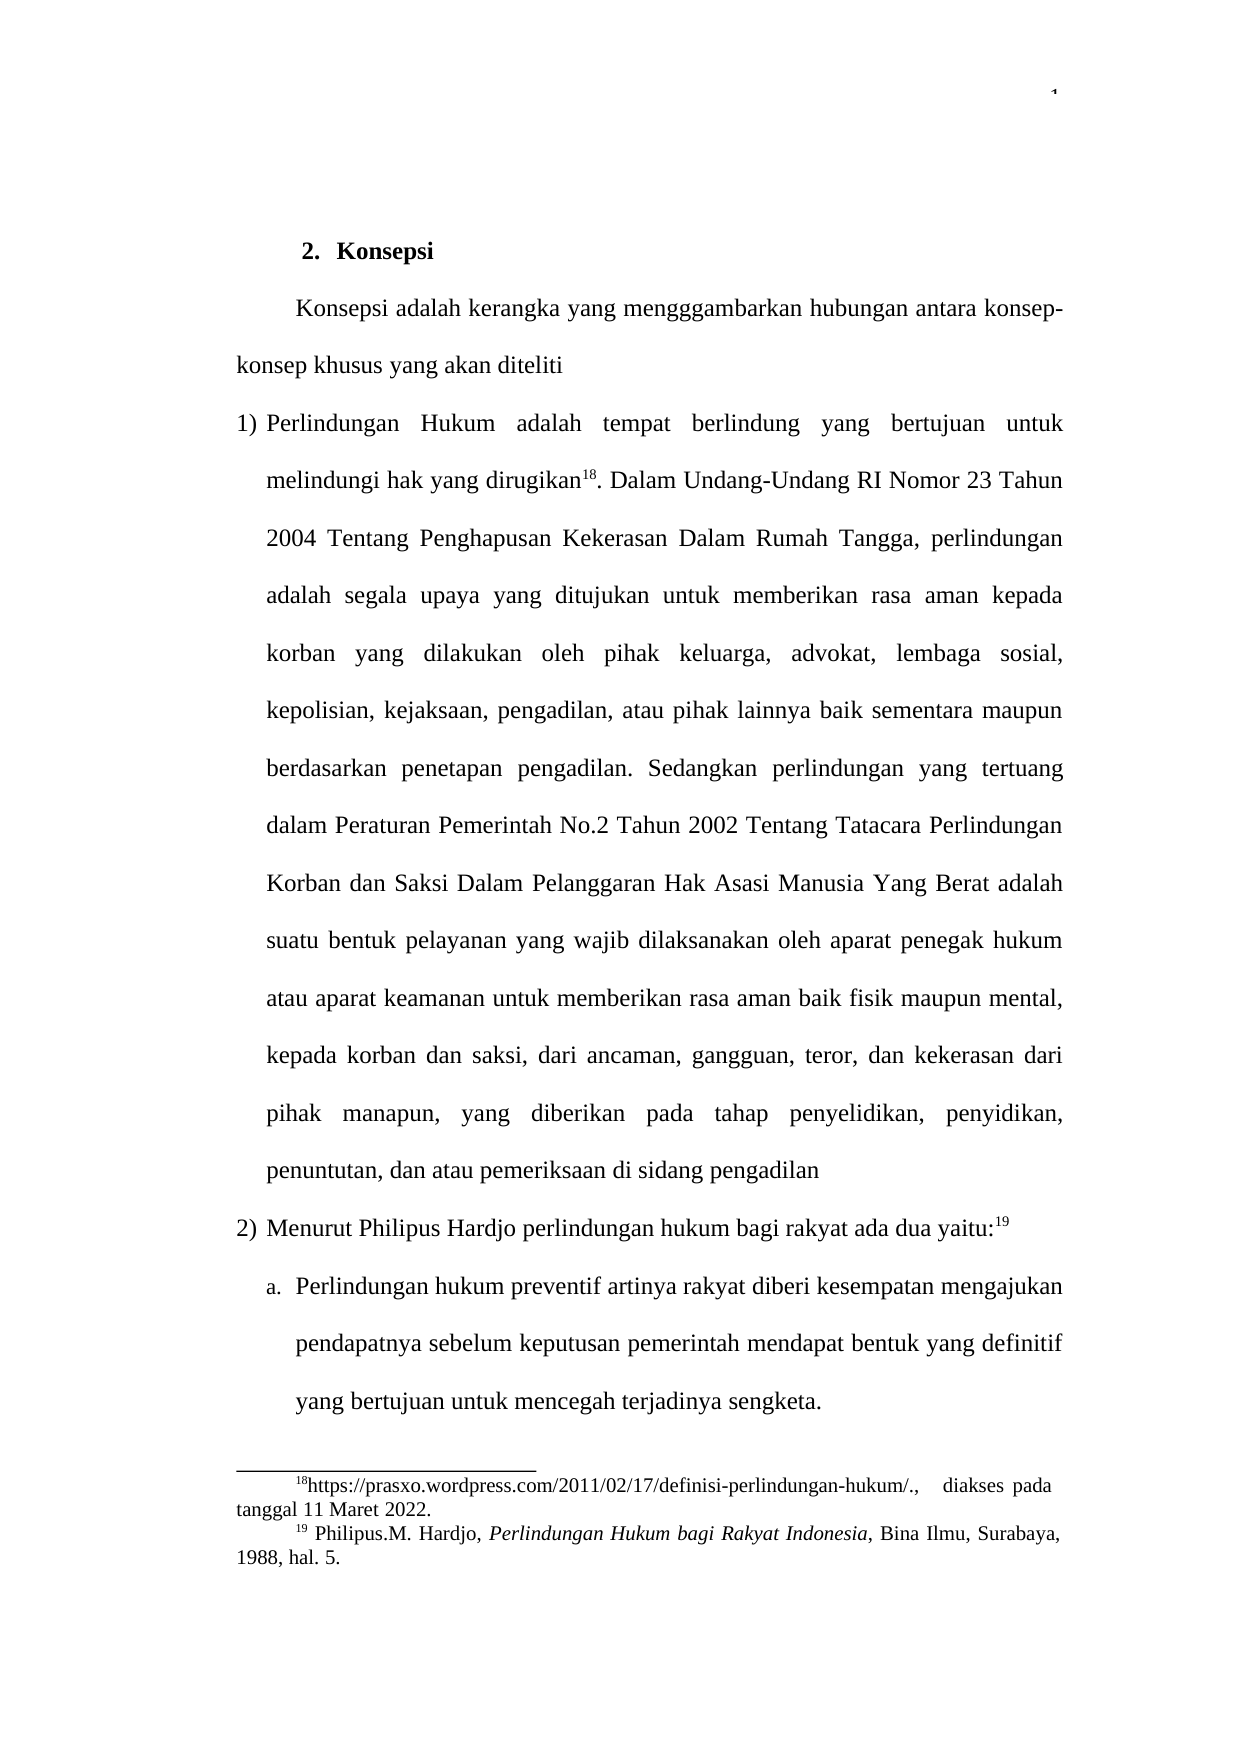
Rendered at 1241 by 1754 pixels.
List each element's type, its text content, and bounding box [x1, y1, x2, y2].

text Konsepsi adalah kerangka yang mengggambarkan hubungan antara konsep- konsep khusus yang akan diteliti [236, 293, 1064, 379]
list Perlindungan Hukum adalah tempat berlindung yang bertujuan untuk melindungi hak yang dirugikan18. Dalam Undang-Undang RI Nomor 23 Tahun 2004 Tentang Penghapusan Kekerasan Dalam Rumah Tangga, perlindungan adalah segala upaya yang ditujukan untuk memberikan rasa aman kepada korban yang dilakukan oleh pihak keluarga, advokat, lembaga sosial, kepolisian, kejaksaan, pengadilan, atau pihak lainnya baik sementara maupun berdasarkan penetapan pengadilan. Sedangkan perlindungan yang tertuang dalam Peraturan Pemerintah No.2 Tahun 2002 Tentang Tatacara Perlindungan Korban dan Saksi Dalam Pelanggaran Hak Asasi Manusia Yang Berat adalah suatu bentuk pelayanan yang wajib dilaksanakan oleh aparat penegak hukum atau aparat keamanan untuk memberikan rasa aman baik fisik maupun mental, kepada korban dan saksi, dari ancaman, gangguan, teror, dan kekerasan dari pihak manapun, yang diberikan pada tahap penyelidikan, penyidikan, penuntutan, dan atau pemeriksaan di sidang pengadilan [236, 408, 1063, 1184]
list Menurut Philipus Hardjo perlindungan hukum bagi rakyat ada dua yaitu:19 [236, 1213, 1182, 1242]
list Perlindungan hukum preventif artinya rakyat diberi kesempatan mengajukan pendapatnya sebelum keputusan pemerintah mendapat bentuk yang definitif yang bertujuan untuk mencegah terjadinya sengketa. [266, 1271, 1063, 1415]
subtitle Konsepsi [301, 236, 1182, 265]
text 19 Philipus.M. Hardjo, Perlindungan Hukum bagi Rakyat Indonesia, Bina Ilmu, Surabaya, 1988, hal. 5. [236, 1521, 1106, 1569]
text 18https://prasxo.wordpress.com/2011/02/17/definisi-perlindungan-hukum/., diakses pada tanggal 11 Maret 2022. [236, 1473, 1063, 1521]
